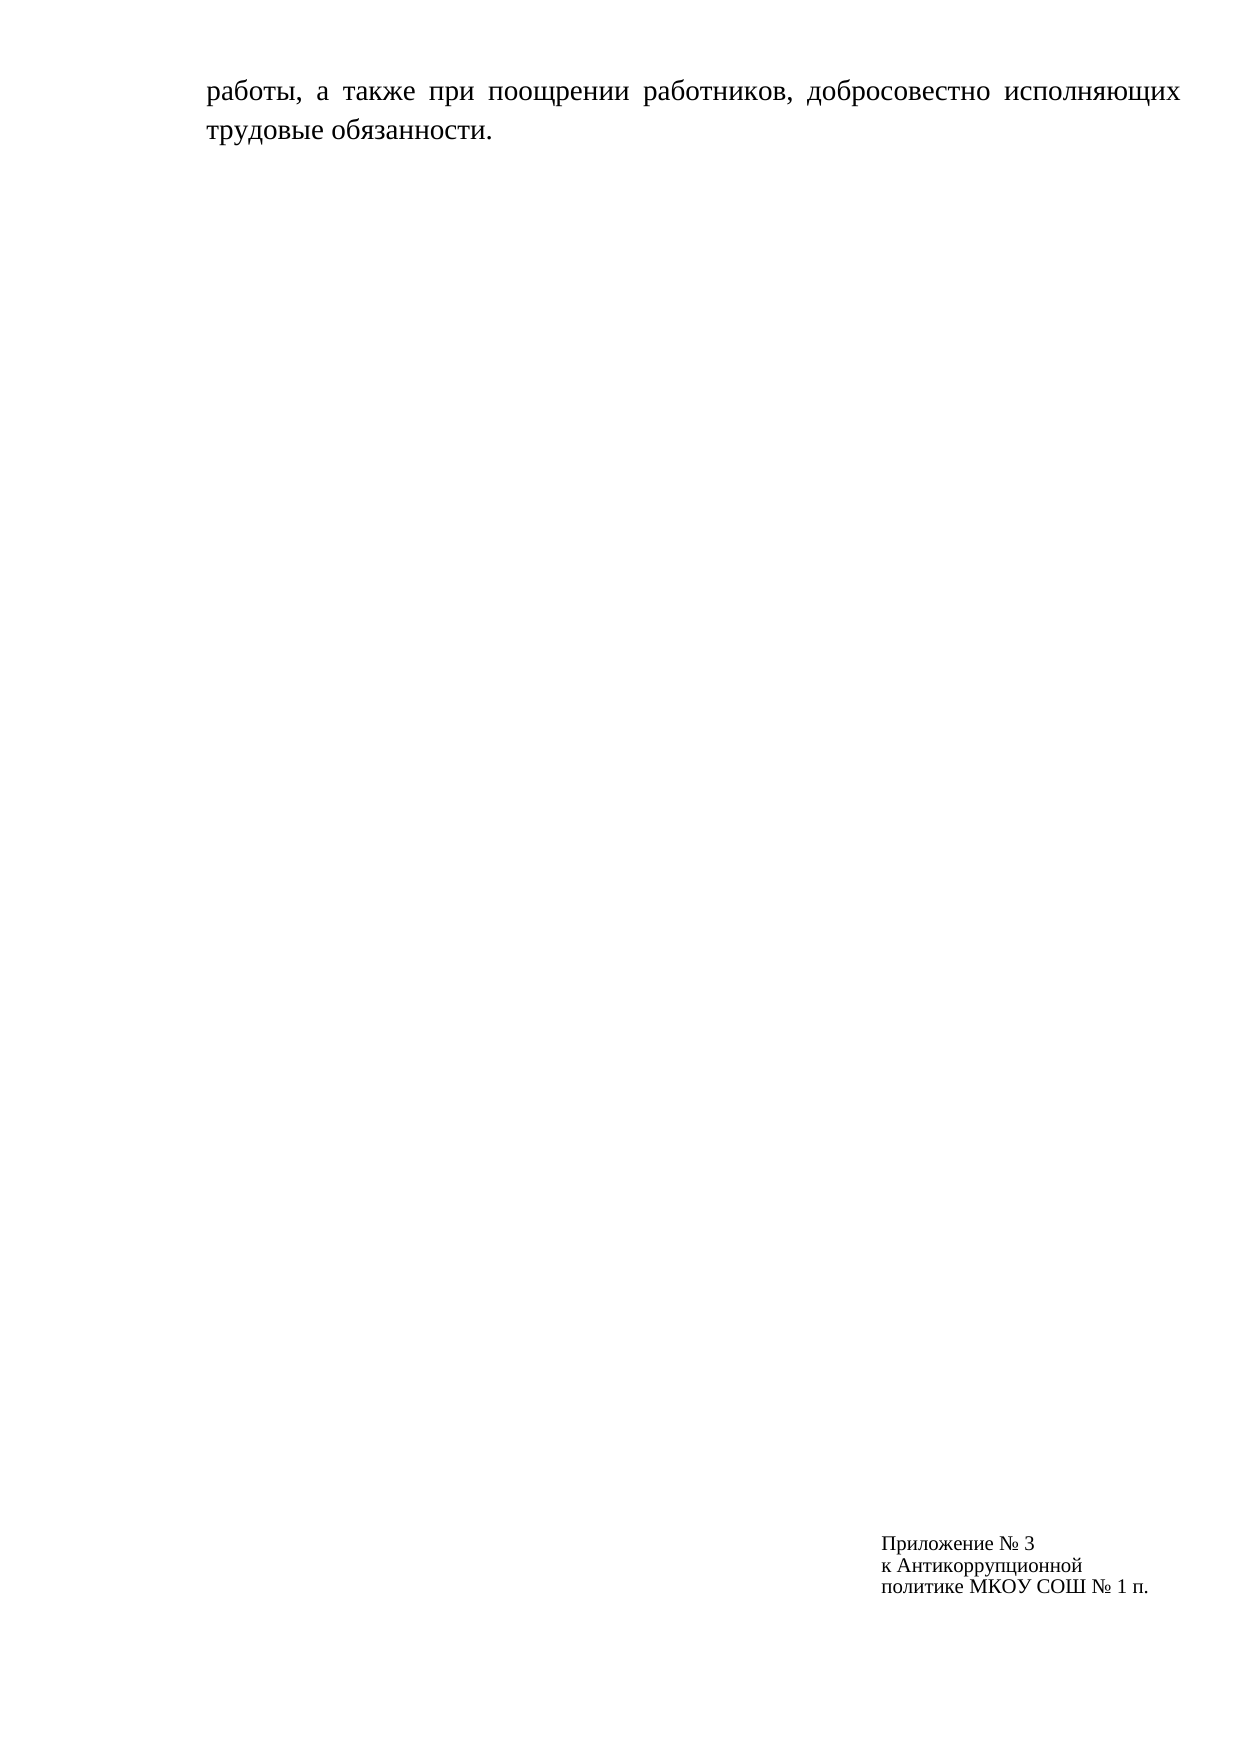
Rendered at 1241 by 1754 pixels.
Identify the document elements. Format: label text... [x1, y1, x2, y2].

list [206, 73, 1182, 145]
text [881, 1555, 1152, 1598]
text Приложение № 3 [881, 1534, 1111, 1555]
